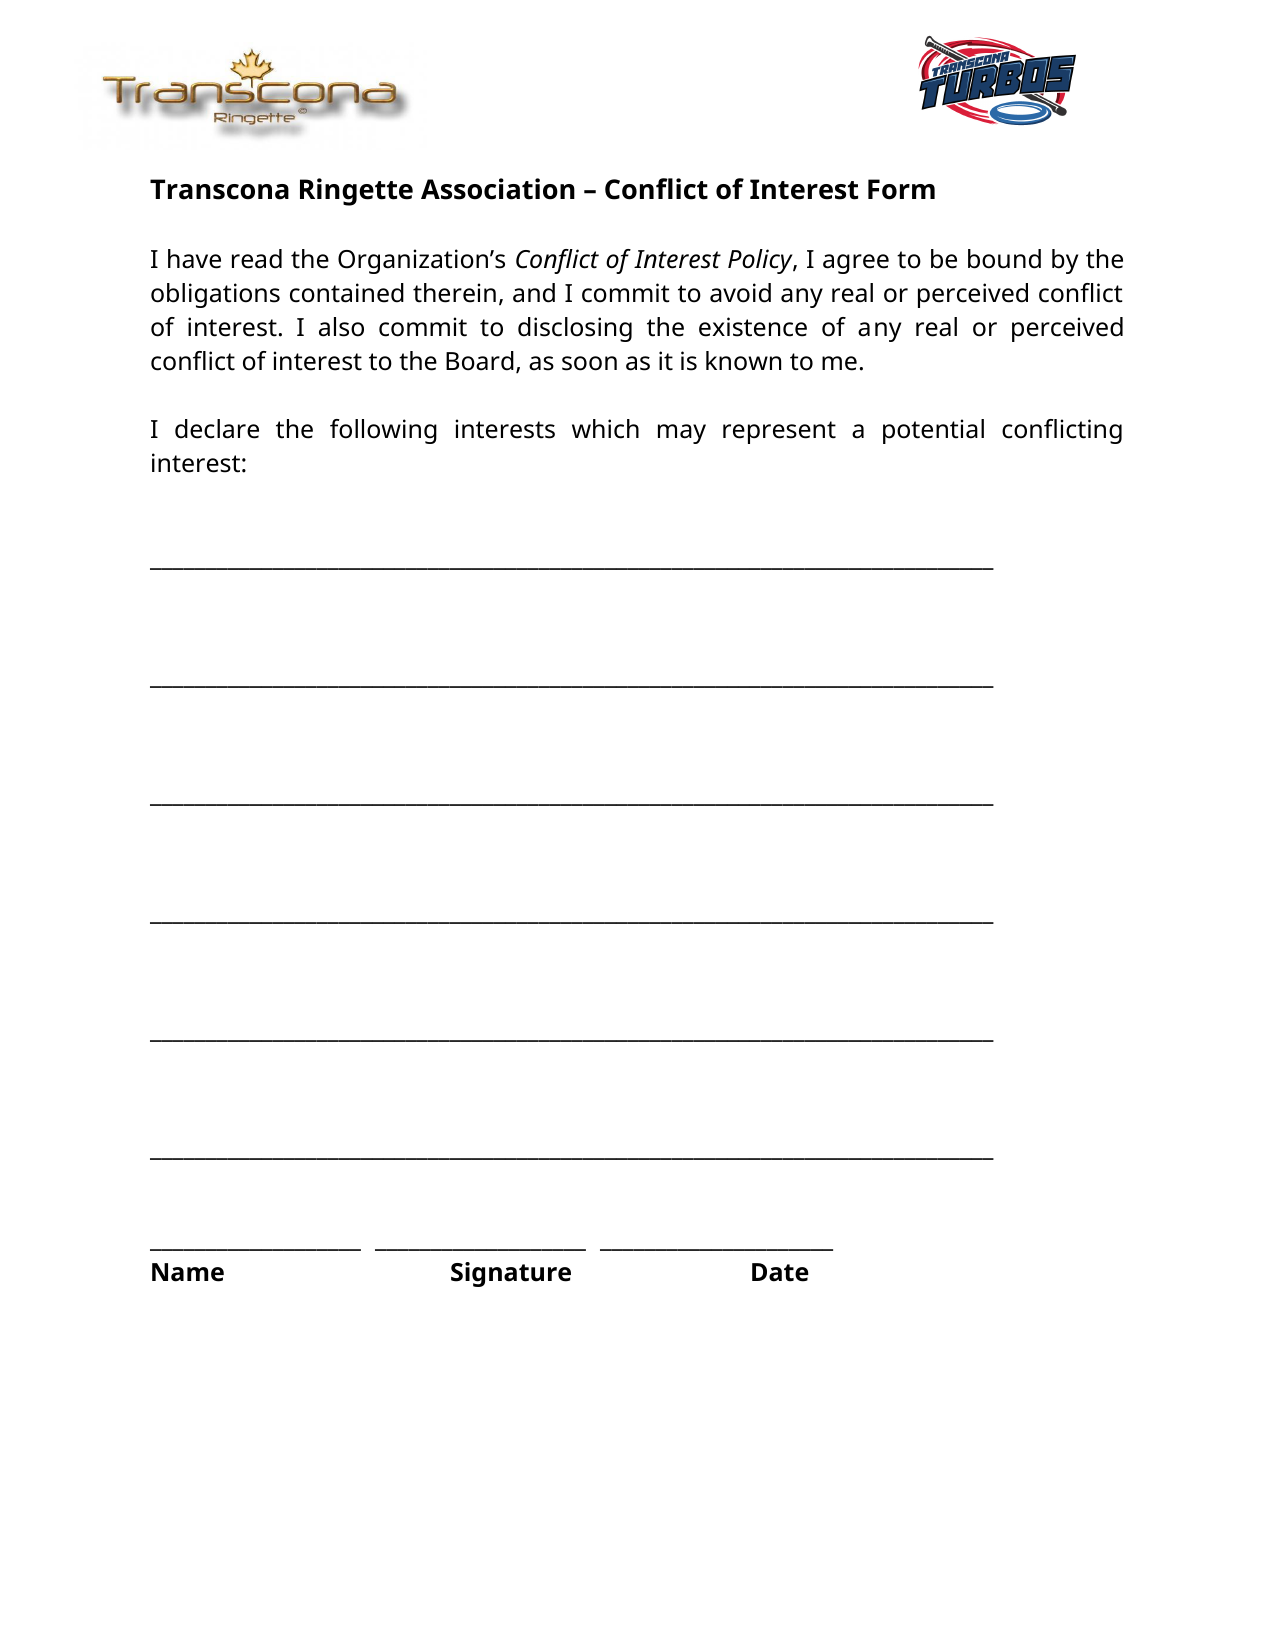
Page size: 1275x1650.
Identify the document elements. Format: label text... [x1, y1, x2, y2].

text ____________________________________________________________________________ [150, 539, 1125, 573]
text I declare the following interests which may represent a potential conflicting interest: [150, 412, 1125, 480]
picture [917, 34, 1078, 127]
text ___________________ ___________________ _____________________ [150, 1220, 1125, 1254]
picture [73, 42, 428, 150]
text ____________________________________________________________________________ [150, 776, 1125, 809]
text Transcona Ringette Association – Conflict of Interest Form [150, 171, 1125, 208]
text ____________________________________________________________________________ [150, 1012, 1125, 1046]
text ____________________________________________________________________________ [150, 1130, 1125, 1195]
text Name Signature Date [150, 1254, 1125, 1288]
text I have read the Organization’s Conflict of Interest Policy, I agree to be bound by the obligations contained therein, and I commit to avoid any real or perceived conflict of interest. I also commit to disclosing the existence of any real or perceived conflict of interest to the Board, as soon as it is known to me. [150, 242, 1125, 378]
text ____________________________________________________________________________ [150, 894, 1125, 928]
text ____________________________________________________________________________ [150, 657, 1125, 691]
